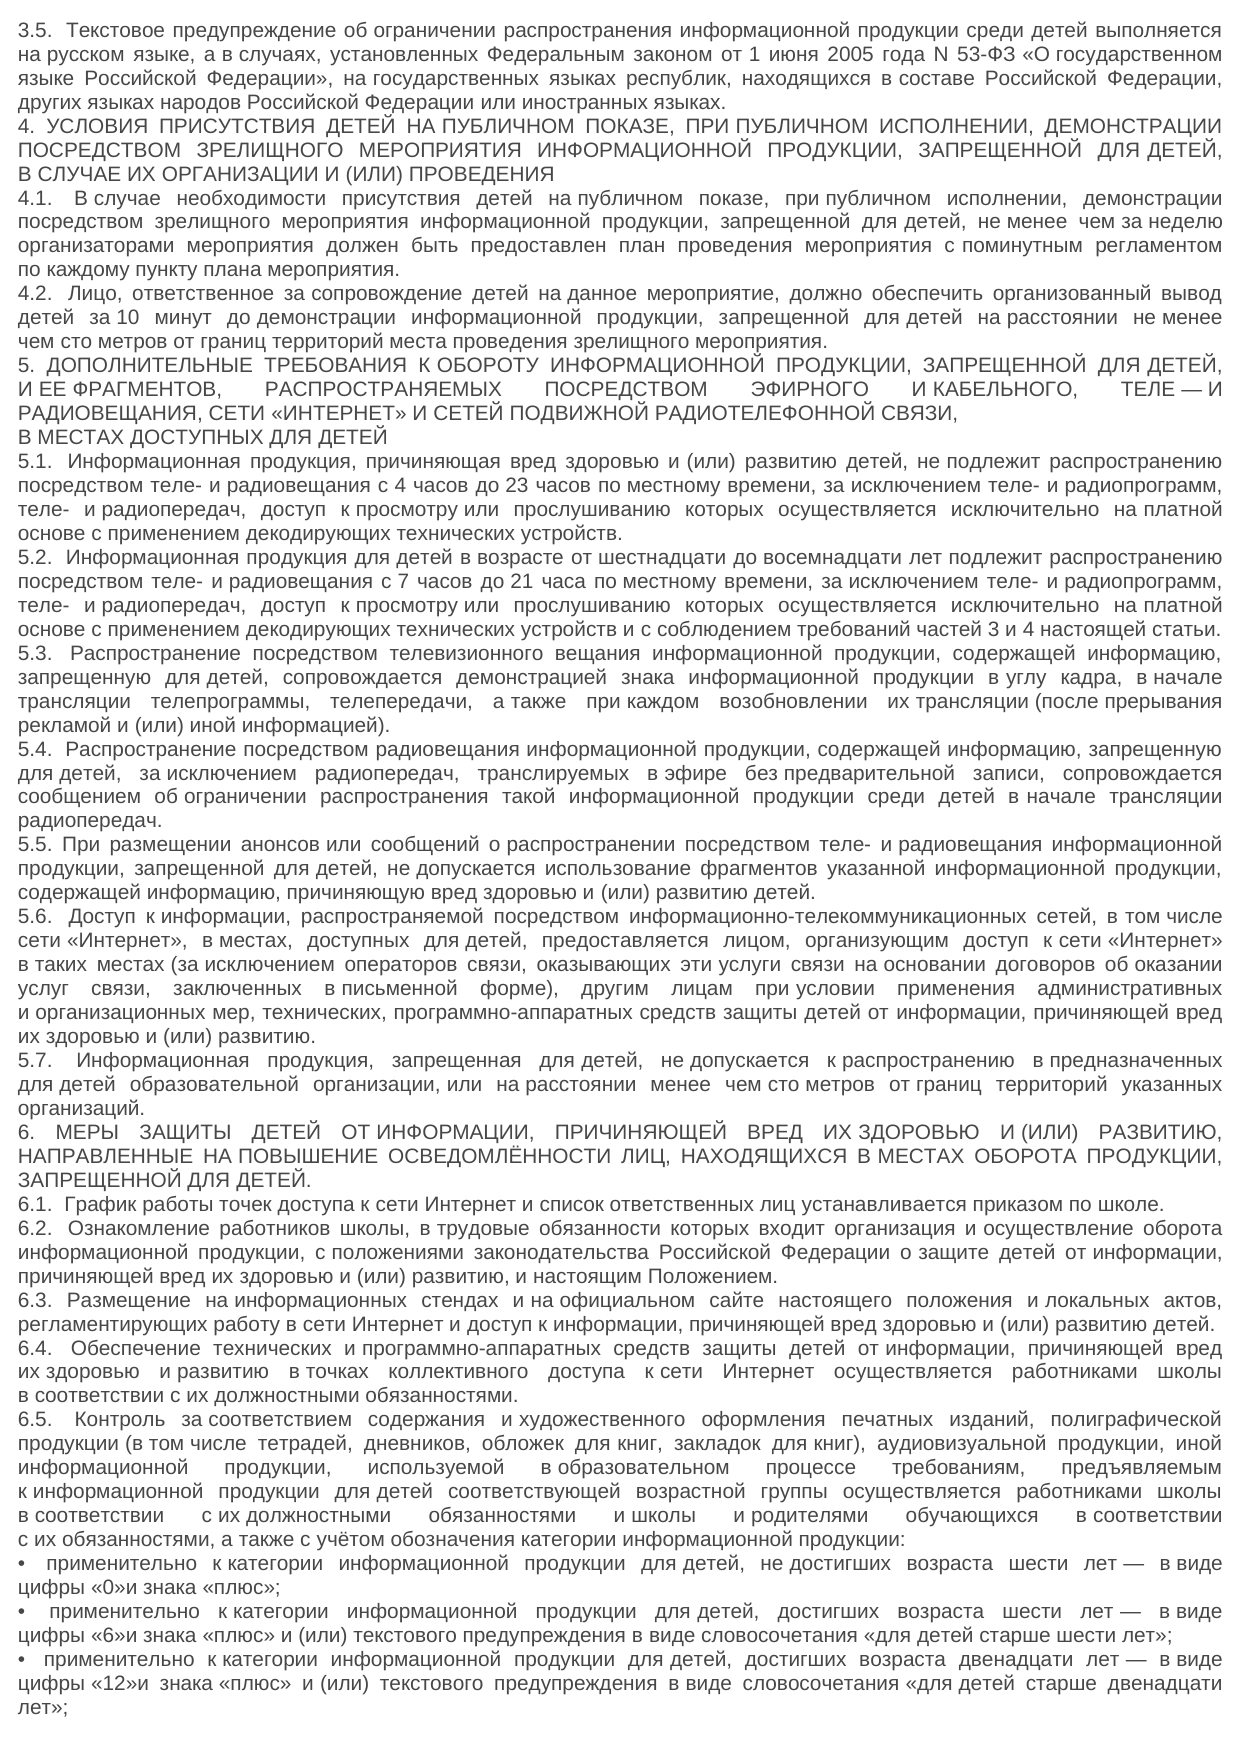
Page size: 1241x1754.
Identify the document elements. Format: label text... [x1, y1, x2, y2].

text 5.6. Доступ к информации, распространяемой посредством информационно-телекоммуникационных сетей, в том числе сети «Интернет», в местах, доступных для детей, предоставляется лицом, организующим доступ к сети «Интернет» в таких местах (за исключением операторов связи, оказывающих эти услуги связи на основании договоров об оказании услуг связи, заключенных в письменной форме), другим лицам при условии применения административных и организационных мер, технических, программно-аппаратных средств защиты детей от информации, причиняющей вред их здоровью и (или) развитию. [18, 904, 1222, 1048]
text 4. УСЛОВИЯ ПРИСУТСТВИЯ ДЕТЕЙ НА ПУБЛИЧНОМ ПОКАЗЕ, ПРИ ПУБЛИЧНОМ ИСПОЛНЕНИИ, ДЕМОНСТРАЦИИ ПОСРЕДСТВОМ ЗРЕЛИЩНОГО МЕРОПРИЯТИЯ ИНФОРМАЦИОННОЙ ПРОДУКЦИИ, ЗАПРЕЩЕННОЙ ДЛЯ ДЕТЕЙ, В СЛУЧАЕ ИХ ОРГАНИЗАЦИИ И (ИЛИ) ПРОВЕДЕНИЯ [18, 113, 1222, 185]
text 6.1. График работы точек доступа к сети Интернет и список ответственных лиц устанавливается приказом по школе. [18, 1192, 1222, 1216]
text 4.2. Лицо, ответственное за сопровождение детей на данное мероприятие, должно обеспечить организованный вывод детей за 10 минут до демонстрации информационной продукции, запрещенной для детей на расстоянии не менее чем сто метров от границ территорий места проведения зрелищного мероприятия. [18, 281, 1222, 353]
text 6.2. Ознакомление работников школы, в трудовые обязанности которых входит организация и осуществление оборота информационной продукции, с положениями законодательства Российской Федерации о защите детей от информации, причиняющей вред их здоровью и (или) развитию, и настоящим Положением. [18, 1216, 1222, 1287]
text 5.3. Распространение посредством телевизионного вещания информационной продукции, содержащей информацию, запрещенную для детей, сопровождается демонстрацией знака информационной продукции в углу кадра, в начале трансляции телепрограммы, телепередачи, а также при каждом возобновлении их трансляции (после прерывания рекламой и (или) иной информацией). [18, 641, 1222, 736]
text 5.1. Информационная продукция, причиняющая вред здоровью и (или) развитию детей, не подлежит распространению посредством теле- и радиовещания с 4 часов до 23 часов по местному времени, за исключением теле- и радиопрограмм, теле- и радиопередач, доступ к просмотру или прослушиванию которых осуществляется исключительно на платной основе с применением декодирующих технических устройств. [18, 449, 1222, 545]
text • применительно к категории информационной продукции для детей, достигших возраста шести лет — в виде цифры «6»и знака «плюс» и (или) текстового предупреждения в виде словосочетания «для детей старше шести лет»; [18, 1599, 1222, 1647]
text 6. МЕРЫ ЗАЩИТЫ ДЕТЕЙ ОТ ИНФОРМАЦИИ, ПРИЧИНЯЮЩЕЙ ВРЕД ИХ ЗДОРОВЬЮ И (ИЛИ) РАЗВИТИЮ, НАПРАВЛЕННЫЕ НА ПОВЫШЕНИЕ ОСВЕДОМЛЁННОСТИ ЛИЦ, НАХОДЯЩИХСЯ В МЕСТАХ ОБОРОТА ПРОДУКЦИИ, ЗАПРЕЩЕННОЙ ДЛЯ ДЕТЕЙ. [18, 1120, 1222, 1192]
text 4.1. В случае необходимости присутствия детей на публичном показе, при публичном исполнении, демонстрации посредством зрелищного мероприятия информационной продукции, запрещенной для детей, не менее чем за неделю организаторами мероприятия должен быть предоставлен план проведения мероприятия с поминутным регламентом по каждому пункту плана мероприятия. [18, 185, 1222, 281]
text 6.5. Контроль за соответствием содержания и художественного оформления печатных изданий, полиграфической продукции (в том числе тетрадей, дневников, обложек для книг, закладок для книг), аудиовизуальной продукции, иной информационной продукции, используемой в образовательном процессе требованиям, предъявляемым к информационной продукции для детей соответствующей возрастной группы осуществляется работниками школы в соответствии с их должностными обязанностями и школы и родителями обучающихся в соответствии с их обязанностями, а также с учётом обозначения категории информационной продукции: [18, 1407, 1222, 1551]
text 5.4. Распространение посредством радиовещания информационной продукции, содержащей информацию, запрещенную для детей, за исключением радиопередач, транслируемых в эфире без предварительной записи, сопровождается сообщением об ограничении распространения такой информационной продукции среди детей в начале трансляции радиопередач. [18, 736, 1222, 832]
text В МЕСТАХ ДОСТУПНЫХ ДЛЯ ДЕТЕЙ [18, 425, 1222, 449]
text 5. ДОПОЛНИТЕЛЬНЫЕ ТРЕБОВАНИЯ К ОБОРОТУ ИНФОРМАЦИОННОЙ ПРОДУКЦИИ, ЗАПРЕЩЕННОЙ ДЛЯ ДЕТЕЙ, И ЕЕ ФРАГМЕНТОВ, РАСПРОСТРАНЯЕМЫХ ПОСРЕДСТВОМ ЭФИРНОГО И КАБЕЛЬНОГО, ТЕЛЕ — И РАДИОВЕЩАНИЯ, СЕТИ «ИНТЕРНЕТ» И СЕТЕЙ ПОДВИЖНОЙ РАДИОТЕЛЕФОННОЙ СВЯЗИ, [18, 353, 1222, 425]
text 5.5. При размещении анонсов или сообщений о распространении посредством теле- и радиовещания информационной продукции, запрещенной для детей, не допускается использование фрагментов указанной информационной продукции, содержащей информацию, причиняющую вред здоровью и (или) развитию детей. [18, 832, 1222, 904]
text 6.3. Размещение на информационных стендах и на официальном сайте настоящего положения и локальных актов, регламентирующих работу в сети Интернет и доступ к информации, причиняющей вред здоровью и (или) развитию детей. [18, 1287, 1222, 1335]
text • применительно к категории информационной продукции для детей, не достигших возраста шести лет — в виде цифры «0»и знака «плюс»; [18, 1551, 1222, 1599]
text 6.4. Обеспечение технических и программно-аппаратных средств защиты детей от информации, причиняющей вред их здоровью и развитию в точках коллективного доступа к сети Интернет осуществляется работниками школы в соответствии с их должностными обязанностями. [18, 1335, 1222, 1407]
text 5.7. Информационная продукция, запрещенная для детей, не допускается к распространению в предназначенных для детей образовательной организации, или на расстоянии менее чем сто метров от границ территорий указанных организаций. [18, 1048, 1222, 1120]
text • применительно к категории информационной продукции для детей, достигших возраста двенадцати лет — в виде цифры «12»и знака «плюс» и (или) текстового предупреждения в виде словосочетания «для детей старше двенадцати лет»; [18, 1647, 1222, 1719]
text 5.2. Информационная продукция для детей в возрасте от шестнадцати до восемнадцати лет подлежит распространению посредством теле- и радиовещания с 7 часов до 21 часа по местному времени, за исключением теле- и радиопрограмм, теле- и радиопередач, доступ к просмотру или прослушиванию которых осуществляется исключительно на платной основе с применением декодирующих технических устройств и с соблюдением требований частей 3 и 4 настоящей статьи. [18, 545, 1222, 641]
text 3.5. Текстовое предупреждение об ограничении распространения информационной продукции среди детей выполняется на русском языке, а в случаях, установленных Федеральным законом от 1 июня 2005 года N 53-ФЗ «О государственном языке Российской Федерации», на государственных языках республик, находящихся в составе Российской Федерации, других языках народов Российской Федерации или иностранных языках. [18, 18, 1222, 113]
